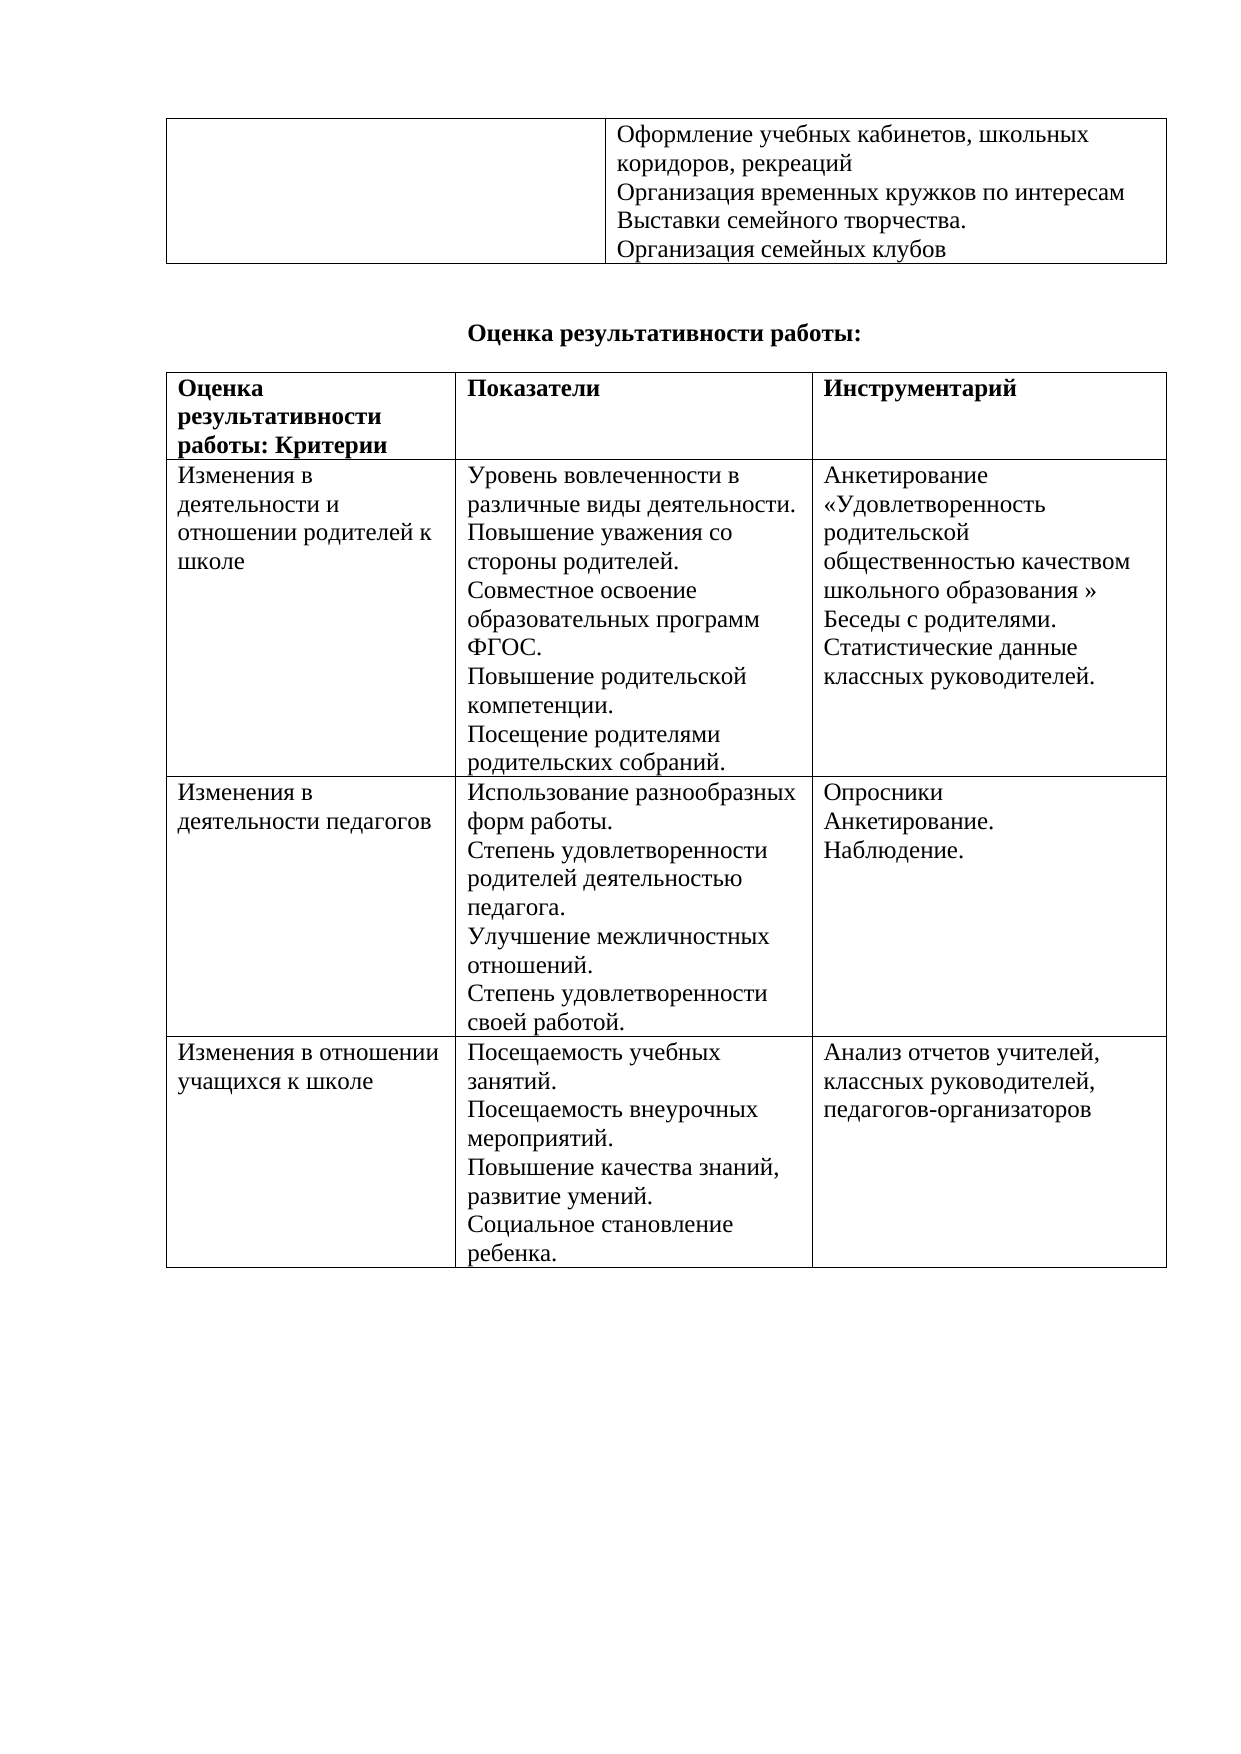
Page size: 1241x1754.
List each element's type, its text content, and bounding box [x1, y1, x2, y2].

table_header Показатели [456, 373, 812, 459]
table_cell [167, 119, 605, 263]
table_cell Анализ отчетов учителей, классных руководителей, педагогов-организаторов [813, 1037, 1166, 1267]
table_cell Использование разнообразных форм работы. Степень удовлетворенности родителей деятельностью педагога. Улучшение межличностных отношений. Степень удовлетворенности своей работой. [456, 777, 812, 1036]
table_cell Посещаемость учебных занятий. Посещаемость внеурочных мероприятий. Повышение качества знаний, развитие умений. Социальное становление ребенка. [456, 1037, 812, 1267]
table_header Оценка результативности работы: Критерии [167, 373, 455, 459]
table_header Инструментарий [813, 373, 1166, 459]
table_cell Уровень вовлеченности в различные виды деятельности. Повышение уважения со стороны родителей. Совместное освоение образовательных программ ФГОС. Повышение родительской компетенции. Посещение родителями родительских собраний. [456, 460, 812, 776]
table_cell Анкетирование «Удовлетворенность родительской общественностью качеством школьного образования » Беседы с родителями. Статистические данные классных руководителей. [813, 460, 1166, 776]
table_cell Опросники Анкетирование. Наблюдение. [813, 777, 1166, 1036]
table_cell Изменения в деятельности педагогов [167, 777, 455, 1036]
table_cell Изменения в отношении учащихся к школе [167, 1037, 455, 1267]
table_cell Изменения в деятельности и отношении родителей к школе [167, 460, 455, 776]
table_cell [606, 119, 1166, 263]
text Оценка результативности работы: [177, 318, 1152, 347]
